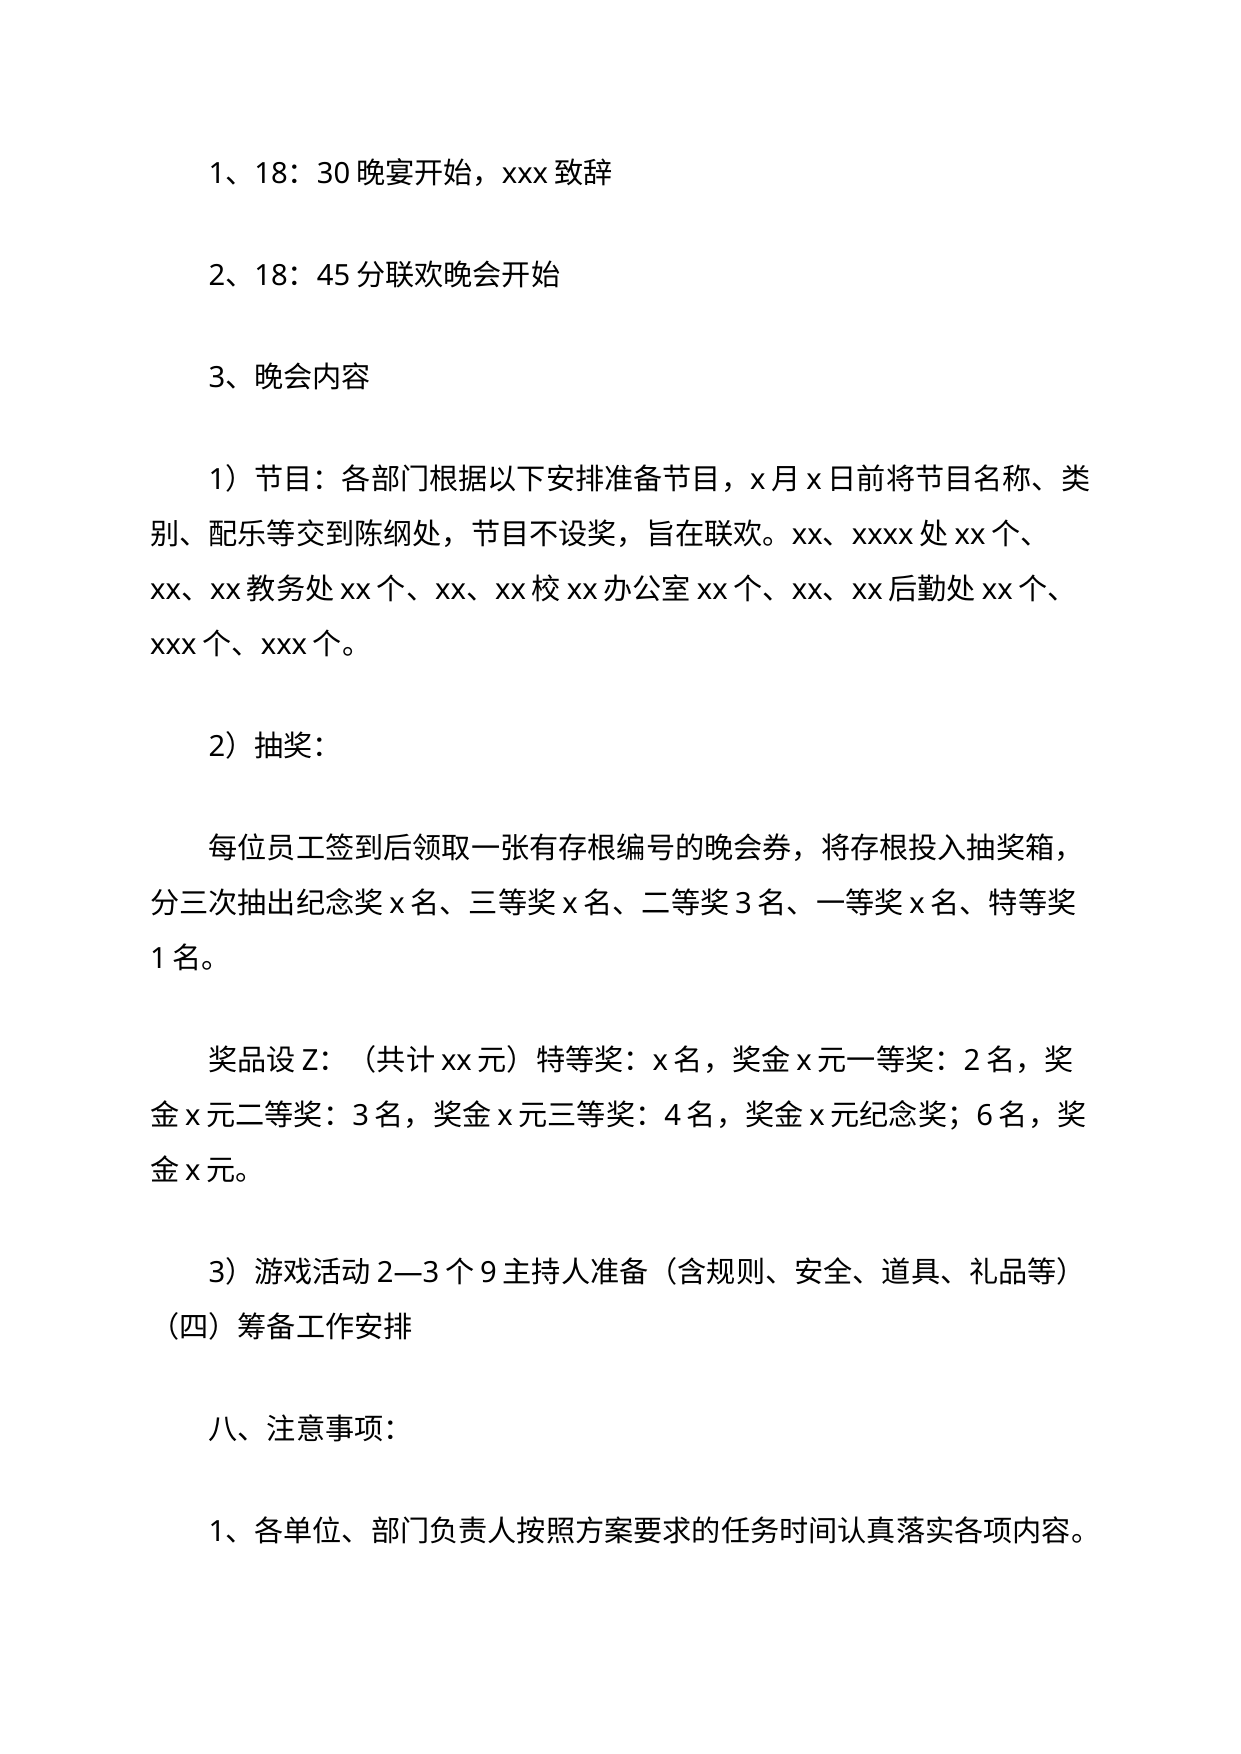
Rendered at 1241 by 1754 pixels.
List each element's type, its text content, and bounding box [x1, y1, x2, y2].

text 1）节目：各部门根据以下安排准备节目，x月x日前将节目名称、类别、配乐等交到陈纲处，节目不设奖，旨在联欢。xx、xxxx处xx个、xx、xx教务处xx个、xx、xx校xx办公室xx个、xx、xx后勤处xx个、xxx个、xxx个。 [150, 456, 1090, 663]
text 八、注意事项： [150, 1406, 1090, 1448]
text 3、晚会内容 [150, 354, 1090, 396]
text 每位员工签到后领取一张有存根编号的晚会券，将存根投入抽奖箱，分三次抽出纪念奖x名、三等奖x名、二等奖3名、一等奖x名、特等奖1名。 [150, 825, 1090, 977]
text 1、18：30晚宴开始，xxx致辞 [150, 150, 1090, 192]
text 奖品设Z：（共计xx元）特等奖：x名，奖金x元一等奖：2名，奖金x元二等奖：3名，奖金x元三等奖：4名，奖金x元纪念奖；6名，奖金x元。 [150, 1037, 1090, 1189]
text 2、18：45分联欢晚会开始 [150, 252, 1090, 294]
text 1、各单位、部门负责人按照方案要求的任务时间认真落实各项内容。 [150, 1507, 1090, 1550]
text 3）游戏活动2―3个9主持人准备（含规则、安全、道具、礼品等）（四）筹备工作安排 [150, 1249, 1090, 1346]
text 2）抽奖： [150, 723, 1090, 765]
